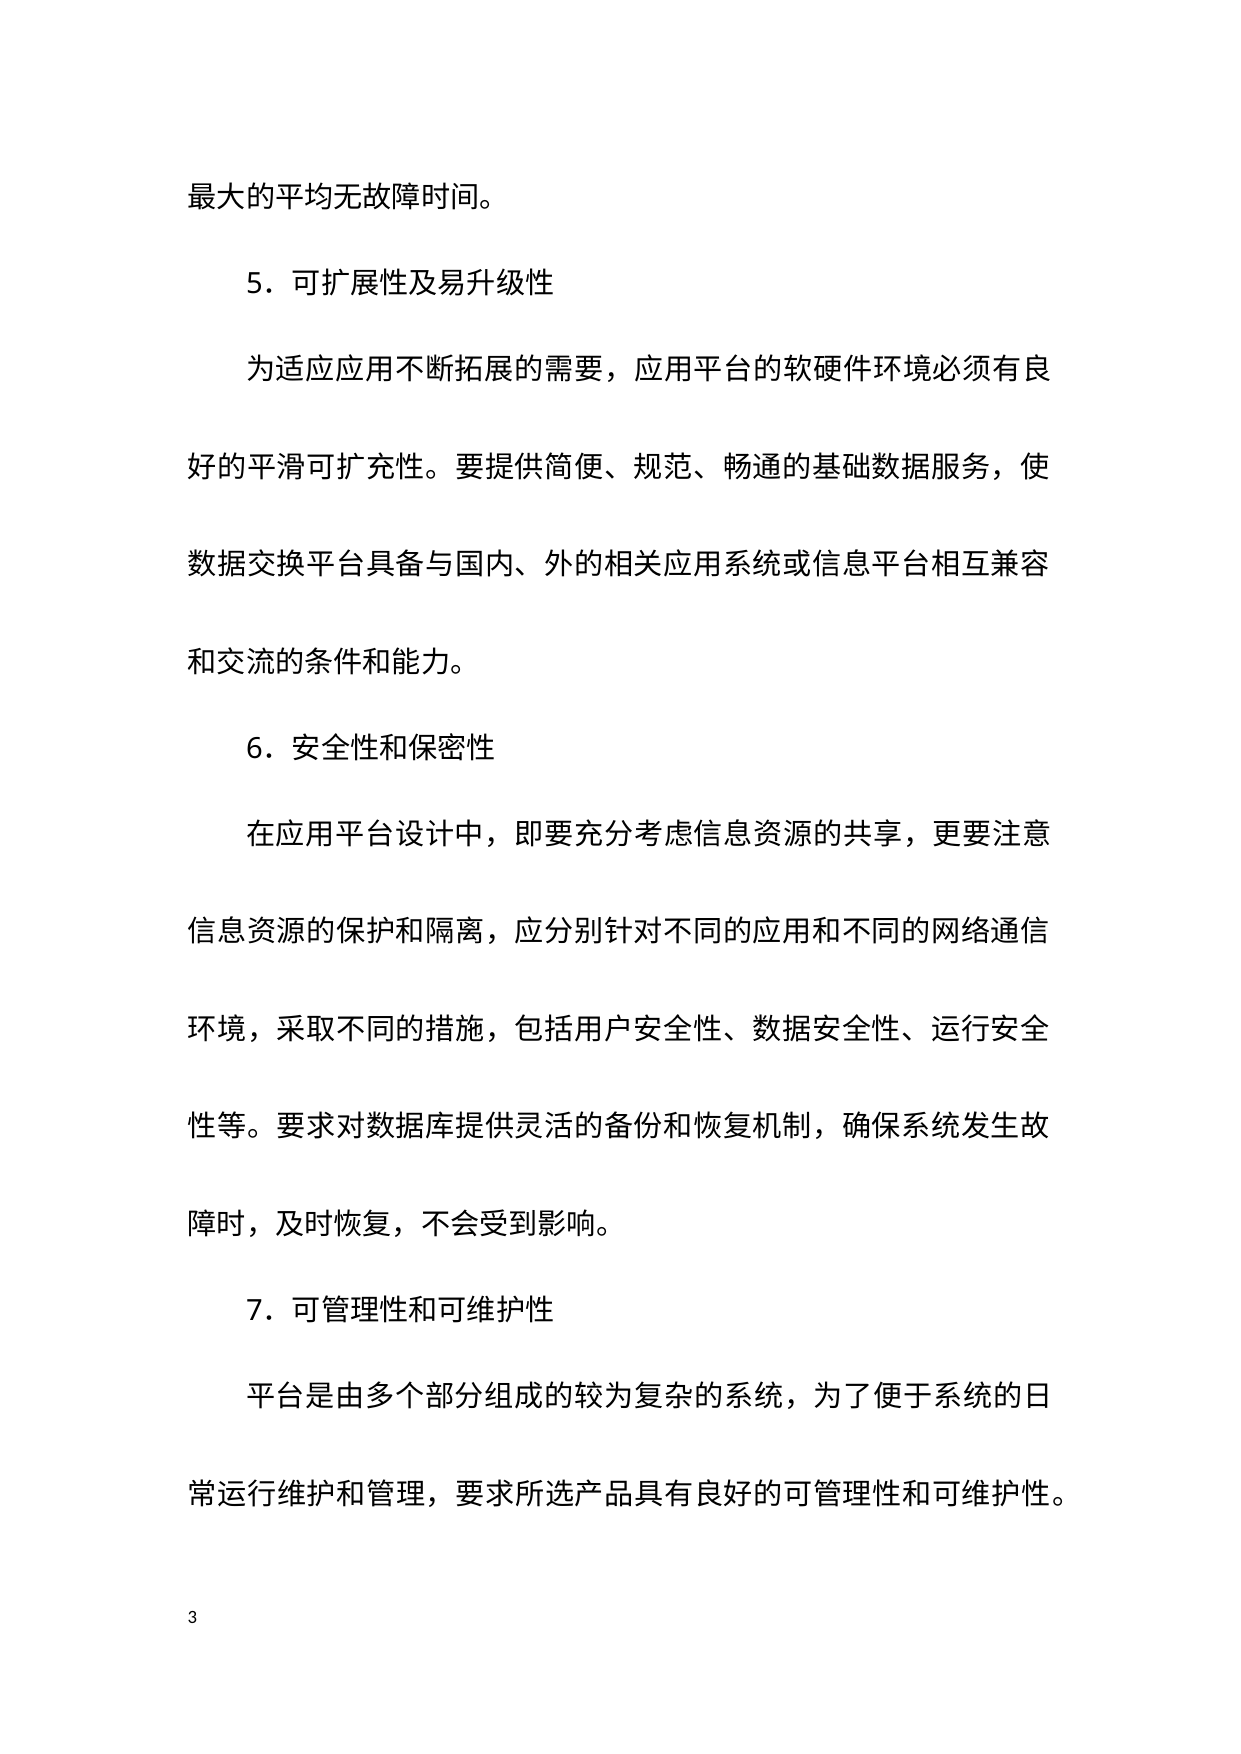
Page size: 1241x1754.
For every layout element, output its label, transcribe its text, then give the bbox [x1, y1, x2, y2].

text 为适应应用不断拓展的需要，应用平台的软硬件环境必须有良好的平滑可扩充性。要提供简便、规范、畅通的基础数据服务，使数据交换平台具备与国内、外的相关应用系统或信息平台相互兼容和交流的条件和能力。 [187, 334, 1053, 692]
text 在应用平台设计中，即要充分考虑信息资源的共享，更要注意信息资源的保护和隔离，应分别针对不同的应用和不同的网络通信环境，采取不同的措施，包括用户安全性、数据安全性、运行安全性等。要求对数据库提供灵活的备份和恢复机制，确保系统发生故障时，及时恢复，不会受到影响。 [187, 799, 1053, 1254]
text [187, 1361, 1053, 1524]
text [187, 162, 1053, 227]
text 6．安全性和保密性 [187, 713, 1053, 778]
text 5．可扩展性及易升级性 [187, 248, 1053, 313]
text 7．可管理性和可维护性 [187, 1275, 1053, 1340]
